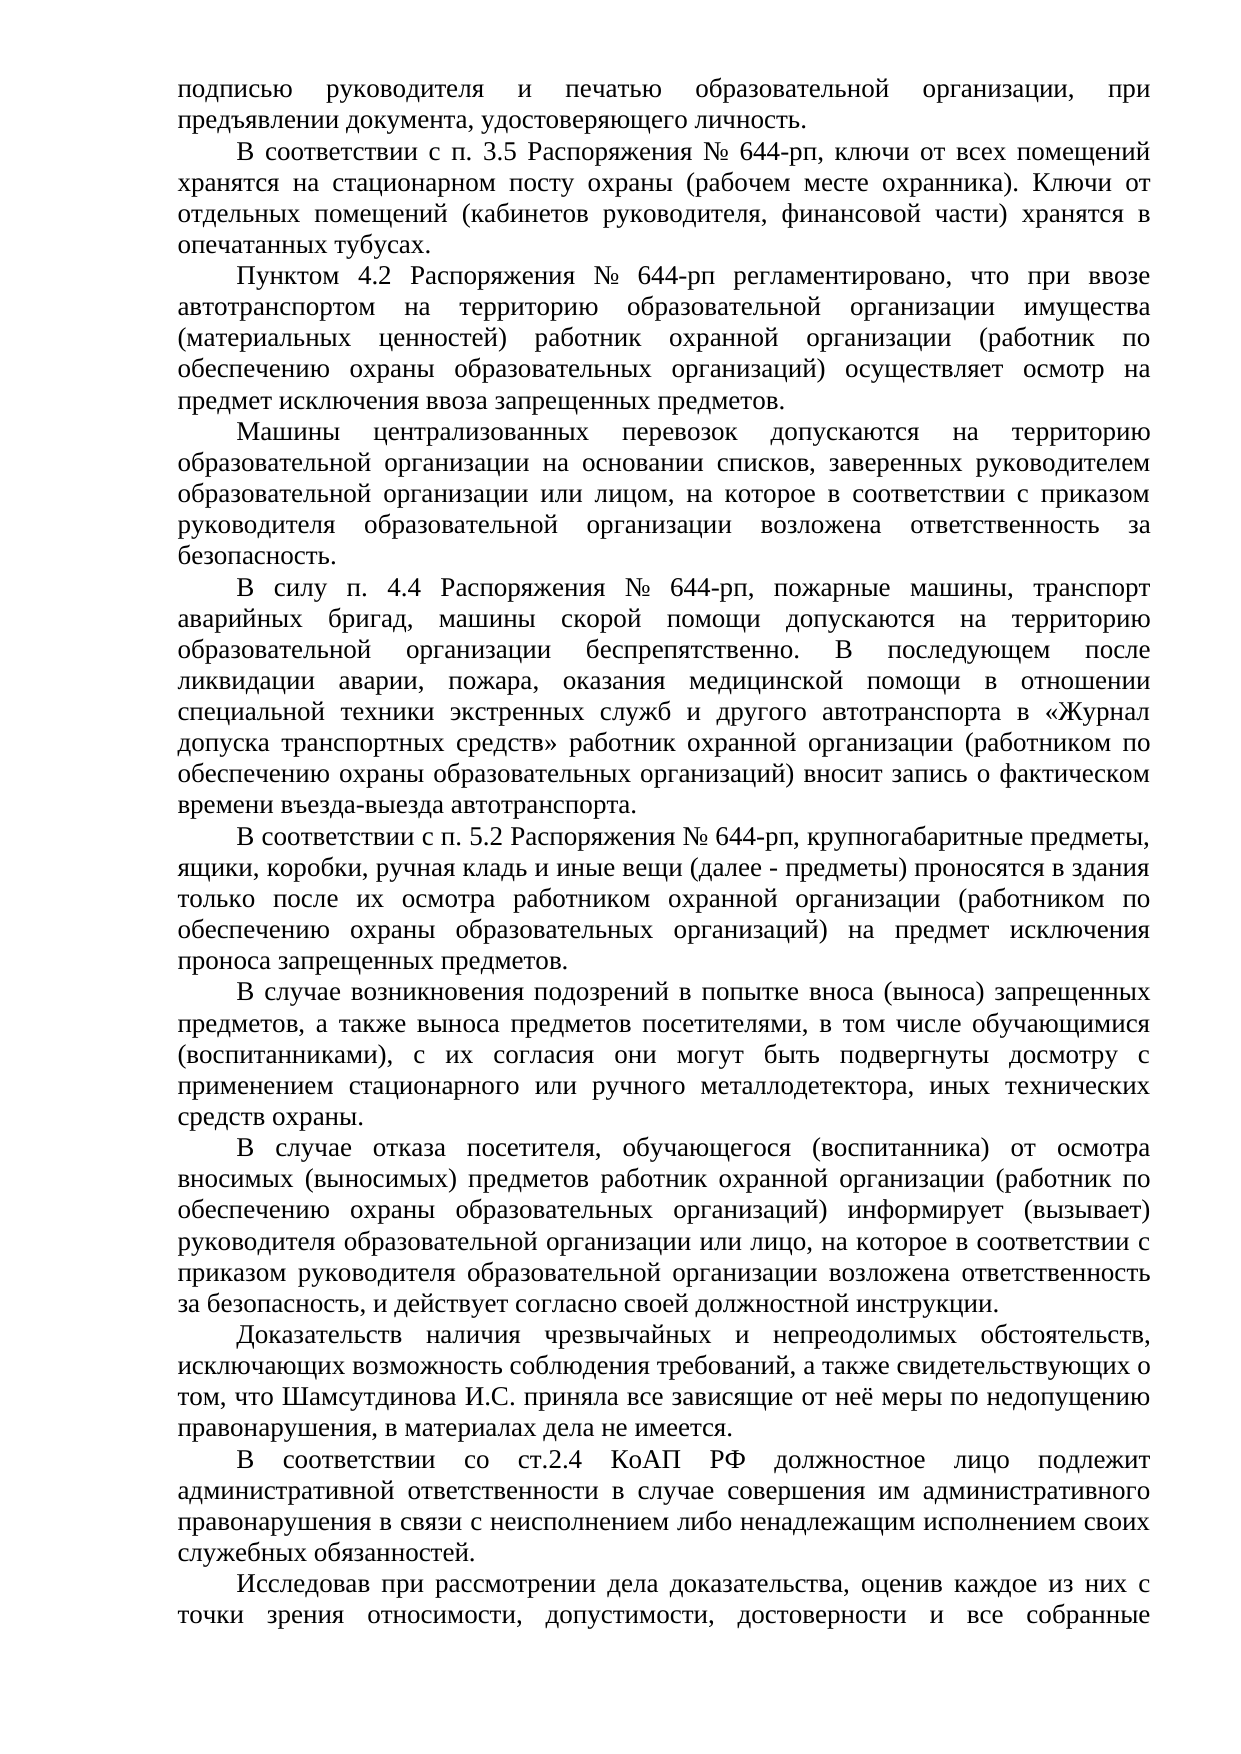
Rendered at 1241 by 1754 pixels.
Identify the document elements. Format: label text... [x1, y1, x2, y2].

text Машины централизованных перевозок допускаются на территорию образовательной организации на основании списков, заверенных руководителем образовательной организации или лицом, на которое в соответствии с приказом руководителя образовательной организации возложена ответственность за безопасность. [177, 415, 1152, 571]
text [177, 72, 1152, 134]
text В силу п. 4.4 Распоряжения № 644-рп, пожарные машины, транспорт аварийных бригад, машины скорой помощи допускаются на территорию образовательной организации беспрепятственно. В последующем после ликвидации аварии, пожара, оказания медицинской помощи в отношении специальной техники экстренных служб и другого автотранспорта в «Журнал допуска транспортных средств» работник охранной организации (работником по обеспечению охраны образовательных организаций) вносит запись о фактическом времени въезда-выезда автотранспорта. [177, 571, 1152, 820]
text Пунктом 4.2 Распоряжения № 644-рп регламентировано, что при ввозе автотранспортом на территорию образовательной организации имущества (материальных ценностей) работник охранной организации (работник по обеспечению охраны образовательных организаций) осуществляет осмотр на предмет исключения ввоза запрещенных предметов. [177, 259, 1152, 415]
text В соответствии с п. 5.2 Распоряжения № 644-рп, крупногабаритные предметы, ящики, коробки, ручная кладь и иные вещи (далее - предметы) проносятся в здания только после их осмотра работником охранной организации (работником по обеспечению охраны образовательных организаций) на предмет исключения проноса запрещенных предметов. [177, 820, 1152, 976]
text В соответствии с п. 3.5 Распоряжения № 644-рп, ключи от всех помещений хранятся на стационарном посту охраны (рабочем месте охранника). Ключи от отдельных помещений (кабинетов руководителя, финансовой части) хранятся в опечатанных тубусах. [177, 134, 1152, 259]
text В случае отказа посетителя, обучающегося (воспитанника) от осмотра вносимых (выносимых) предметов работник охранной организации (работник по обеспечению охраны образовательных организаций) информирует (вызывает) руководителя образовательной организации или лицо, на которое в соответствии с приказом руководителя образовательной организации возложена ответственность за безопасность, и действует согласно своей должностной инструкции. [177, 1131, 1152, 1318]
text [177, 1567, 1152, 1629]
text В соответствии со ст.2.4 КоАП РФ должностное лицо подлежит административной ответственности в случае совершения им административного правонарушения в связи с неисполнением либо ненадлежащим исполнением своих служебных обязанностей. [177, 1443, 1152, 1567]
text В случае возникновения подозрений в попытке вноса (выноса) запрещенных предметов, а также выноса предметов посетителями, в том числе обучающимися (воспитанниками), с их согласия они могут быть подвергнуты досмотру с применением стационарного или ручного металлодетектора, иных технических средств охраны. [177, 976, 1152, 1131]
text Доказательств наличия чрезвычайных и непреодолимых обстоятельств, исключающих возможность соблюдения требований, а также свидетельствующих о том, что Шамсутдинова И.С. приняла все зависящие от неё меры по недопущению правонарушения, в материалах дела не имеется. [177, 1318, 1152, 1443]
